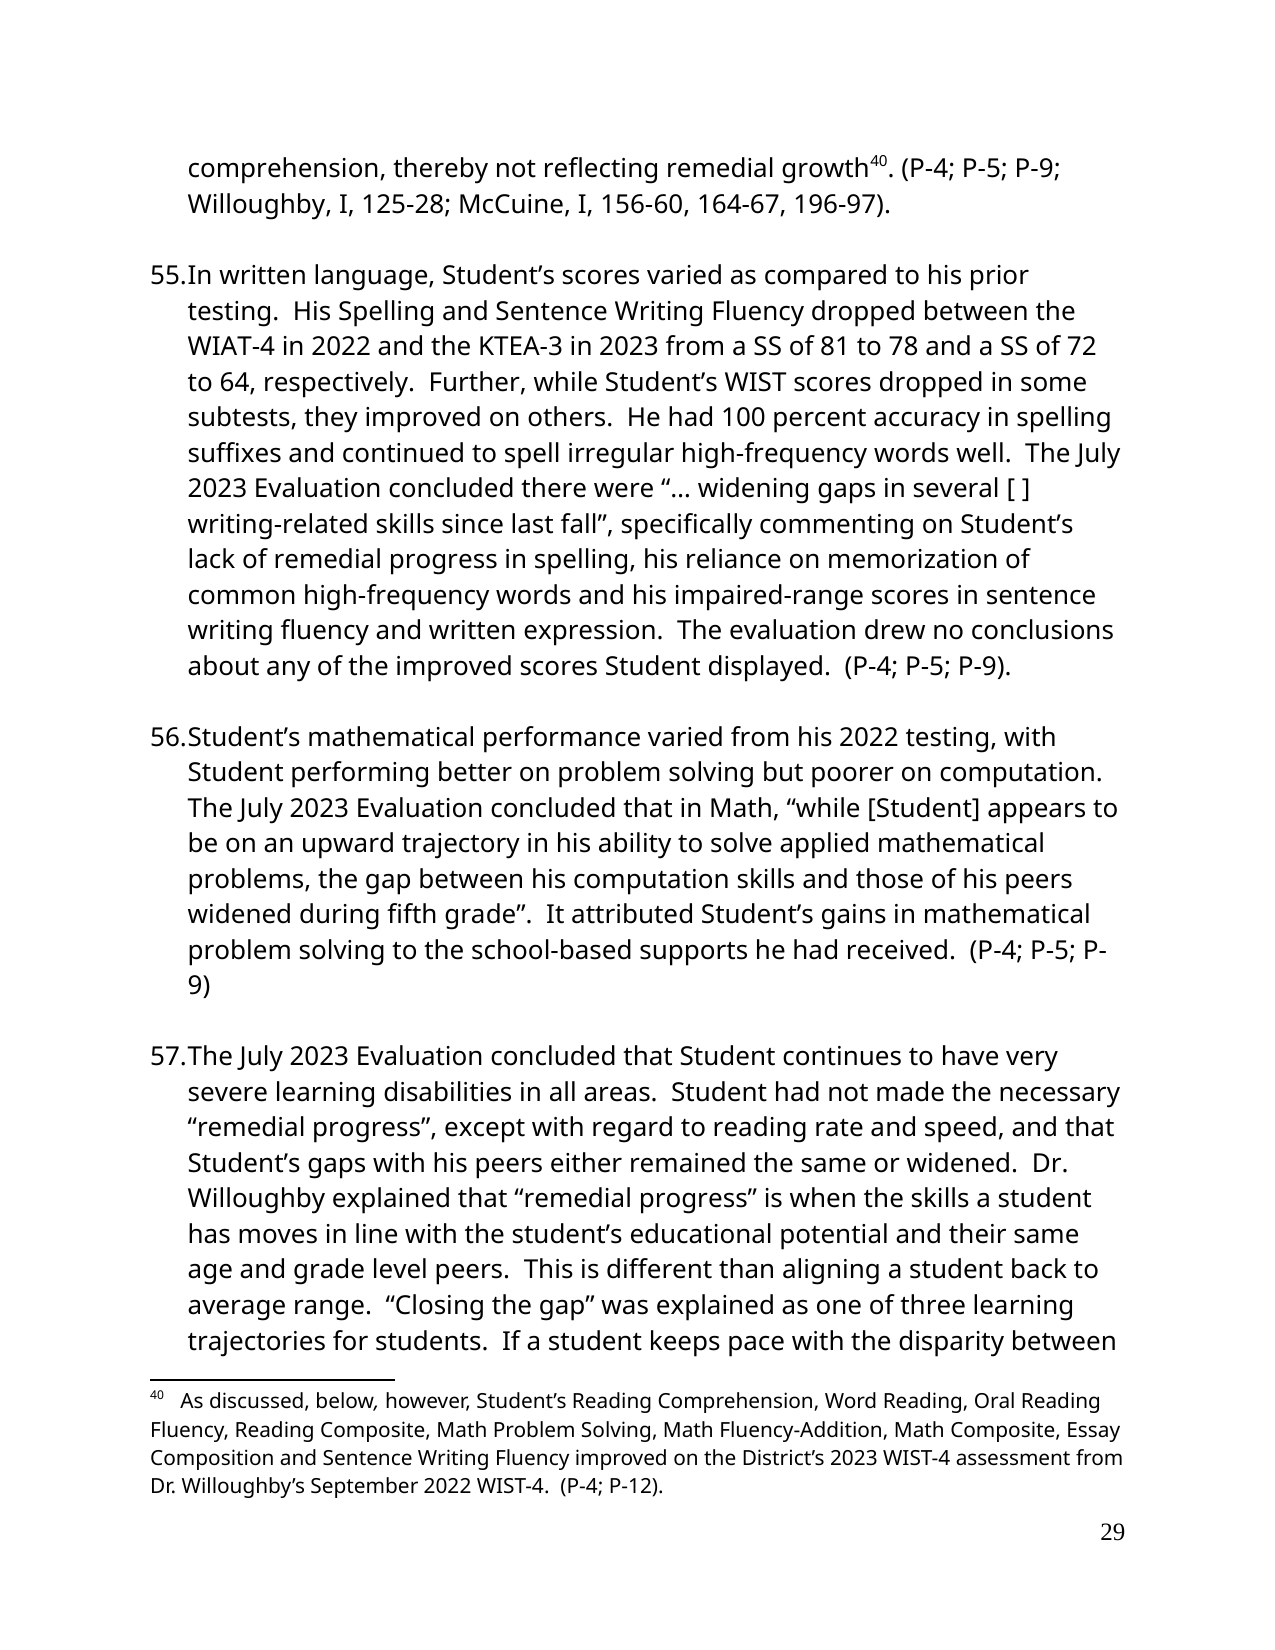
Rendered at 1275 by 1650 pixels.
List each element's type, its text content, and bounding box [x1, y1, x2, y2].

list In written language, Student’s scores varied as compared to his prior testing. His Spelling and Sentence Writing Fluency dropped between the WIAT-4 in 2022 and the KTEA-3 in 2023 from a SS of 81 to 78 and a SS of 72 to 64, respectively. Further, while Student’s WIST scores dropped in some subtests, they improved on others. He had 100 percent accuracy in spelling suffixes and continued to spell irregular high-frequency words well. The July 2023 Evaluation concluded there were “… widening gaps in several [ ] writing-related skills since last fall”, specifically commenting on Student’s lack of remedial progress in spelling, his reliance on memorization of common high-frequency words and his impaired-range scores in sentence writing fluency and written expression. The evaluation drew no conclusions about any of the improved scores Student displayed. (P-4; P-5; P-9). [150, 257, 1125, 683]
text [187, 150, 1125, 221]
list Student’s mathematical performance varied from his 2022 testing, with Student performing better on problem solving but poorer on computation. The July 2023 Evaluation concluded that in Math, “while [Student] appears to be on an upward trajectory in his ability to solve applied mathematical problems, the gap between his computation skills and those of his peers widened during fifth grade”. It attributed Student’s gains in mathematical problem solving to the school-based supports he had received. (P-4; P-5; P-9) [150, 718, 1125, 1002]
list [150, 1038, 1125, 1358]
